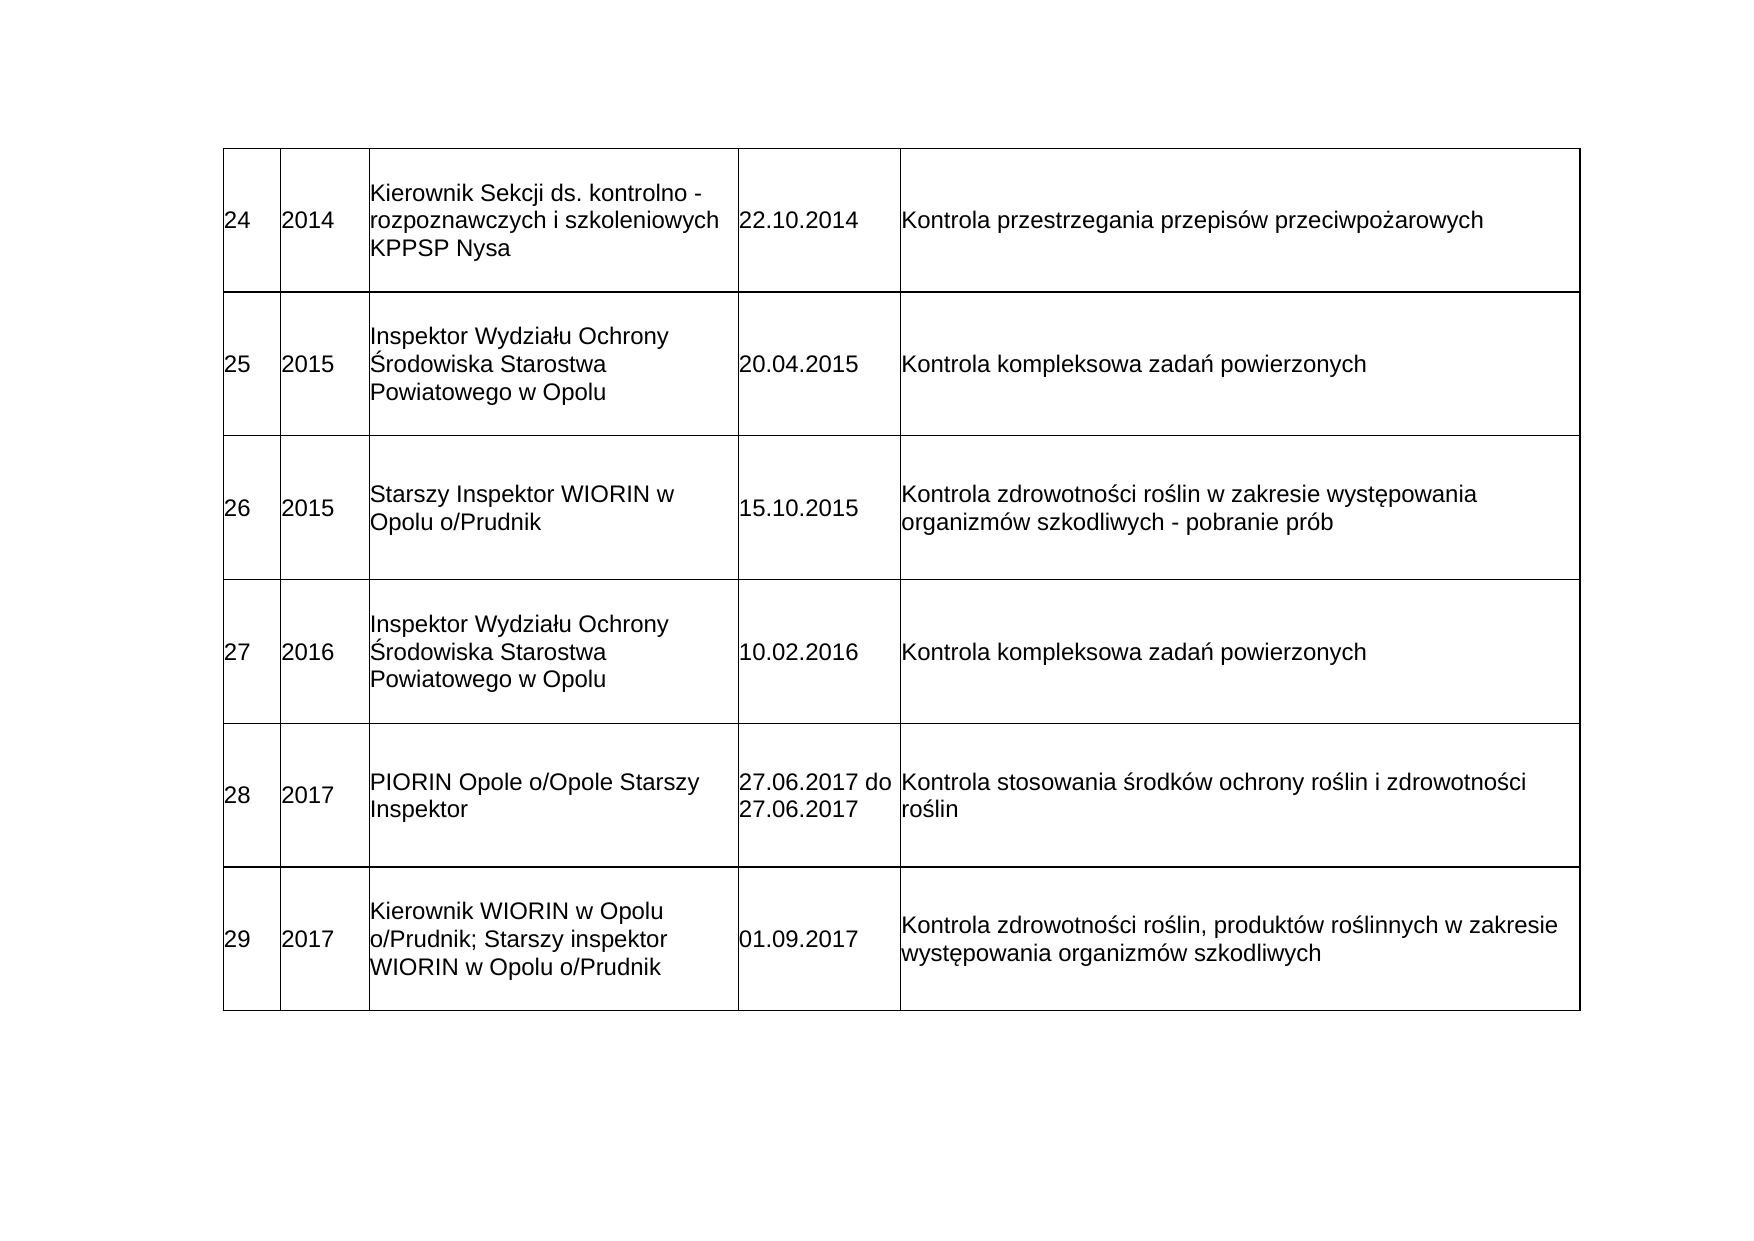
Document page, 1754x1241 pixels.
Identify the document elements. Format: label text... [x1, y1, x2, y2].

table_cell Kontrola przestrzegania przepisów przeciwpożarowych [901, 149, 1579, 291]
table_cell Kontrola zdrowotności roślin, produktów roślinnych w zakresie występowania organizmów szkodliwych [901, 868, 1579, 1010]
table_cell 28 [224, 724, 280, 866]
table_cell 20.04.2015 [739, 293, 900, 435]
table_cell 22.10.2014 [739, 149, 900, 291]
table_cell 29 [224, 868, 280, 1010]
table_cell 2015 [281, 436, 369, 579]
table_cell 01.09.2017 [739, 868, 900, 1010]
table_cell Kierownik Sekcji ds. kontrolno - rozpoznawczych i szkoleniowych KPPSP Nysa [370, 149, 738, 291]
table_cell 27 [224, 580, 280, 723]
table_cell 27.06.2017 do 27.06.2017 [739, 724, 900, 866]
table_cell Inspektor Wydziału Ochrony Środowiska Starostwa Powiatowego w Opolu [370, 293, 738, 435]
table_cell 2014 [281, 149, 369, 291]
table_cell 2016 [281, 580, 369, 723]
table_cell Inspektor Wydziału Ochrony Środowiska Starostwa Powiatowego w Opolu [370, 580, 738, 723]
table_cell 26 [224, 436, 280, 579]
table_cell 2017 [281, 868, 369, 1010]
table_cell 10.02.2016 [739, 580, 900, 723]
table_cell Kontrola stosowania środków ochrony roślin i zdrowotności roślin [901, 724, 1579, 866]
table_cell 24 [224, 149, 280, 291]
table_cell 15.10.2015 [739, 436, 900, 579]
table_cell Kontrola kompleksowa zadań powierzonych [901, 580, 1579, 723]
table_cell 2015 [281, 293, 369, 435]
table_cell Kontrola kompleksowa zadań powierzonych [901, 293, 1579, 435]
table_cell 25 [224, 293, 280, 435]
table_cell Kierownik WIORIN w Opolu o/Prudnik; Starszy inspektor WIORIN w Opolu o/Prudnik [370, 868, 738, 1010]
table_cell 2017 [281, 724, 369, 866]
table_cell Kontrola zdrowotności roślin w zakresie występowania organizmów szkodliwych - pobranie prób [901, 436, 1579, 579]
table_cell PIORIN Opole o/Opole Starszy Inspektor [370, 724, 738, 866]
table_cell Starszy Inspektor WIORIN w Opolu o/Prudnik [370, 436, 738, 579]
